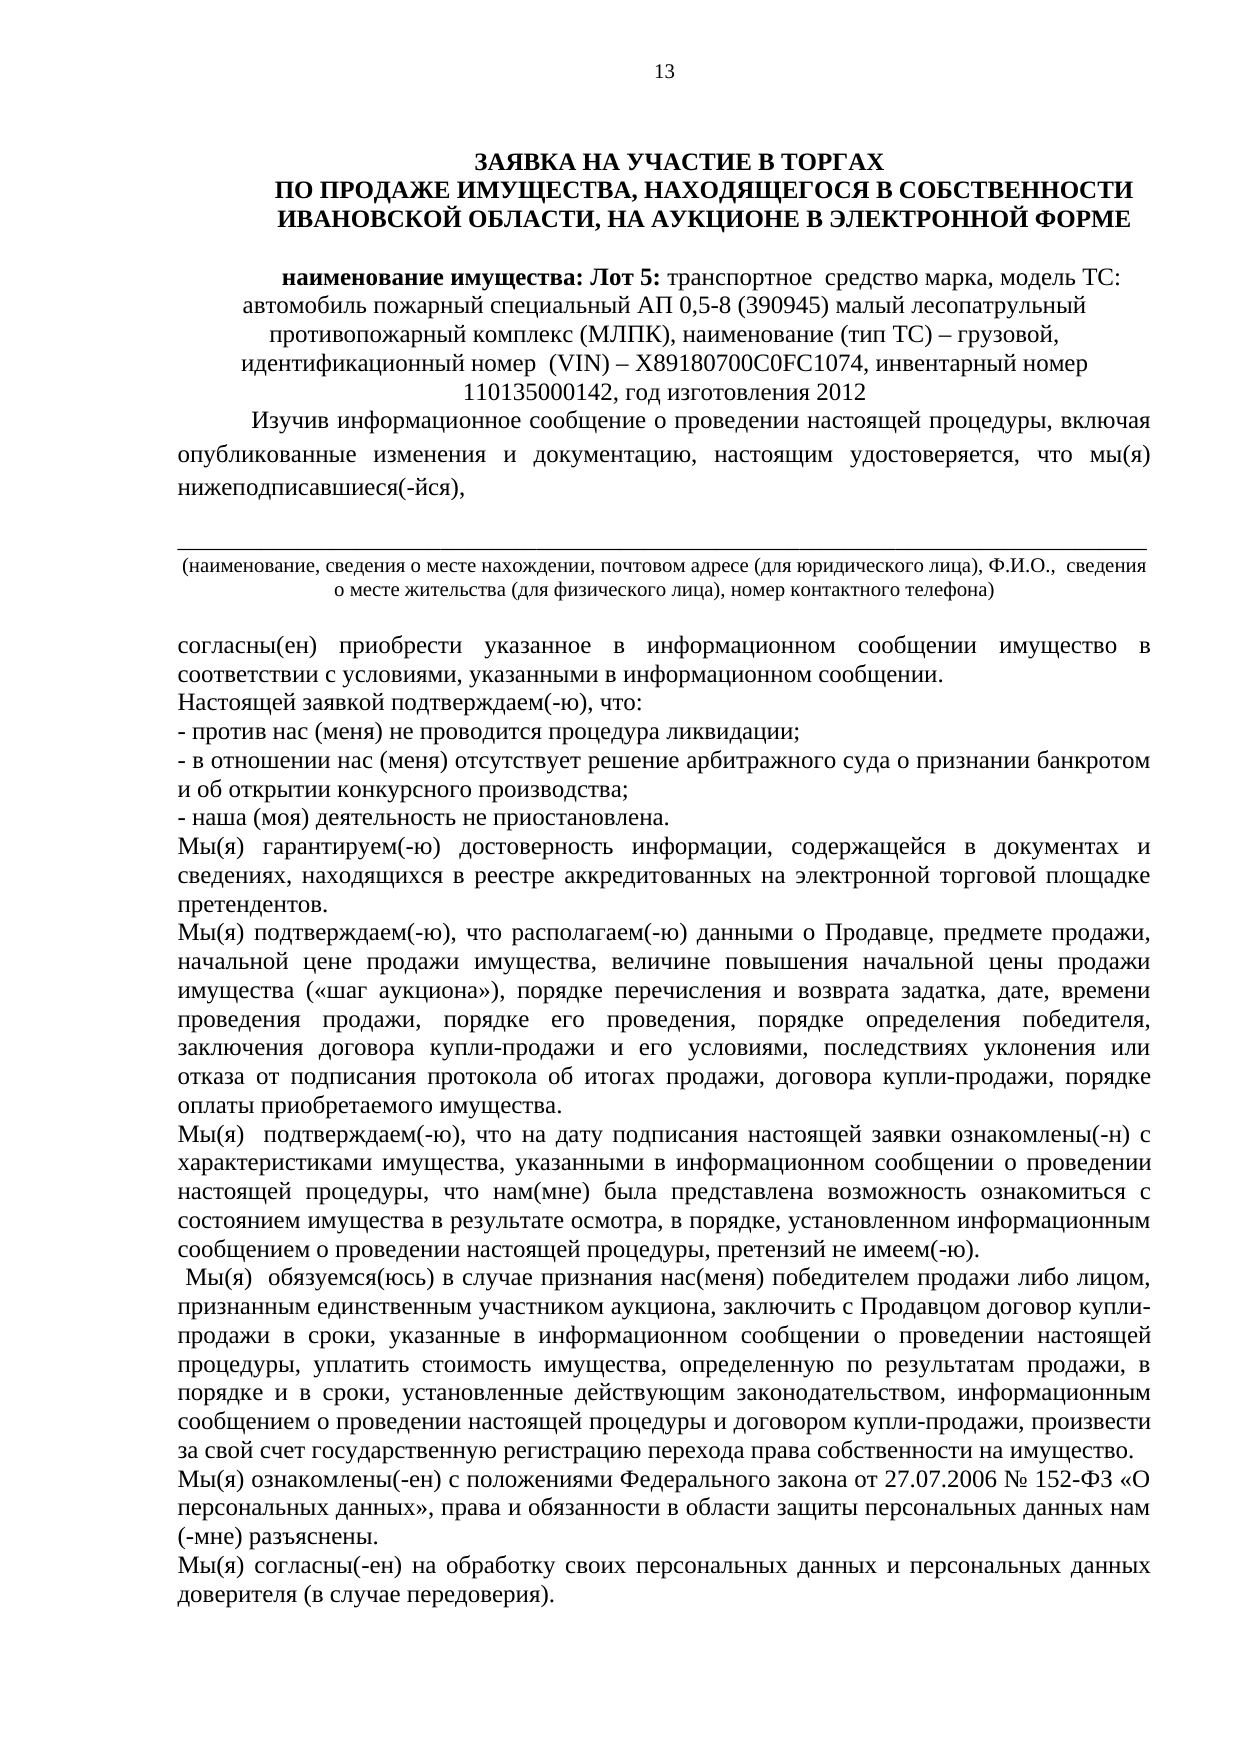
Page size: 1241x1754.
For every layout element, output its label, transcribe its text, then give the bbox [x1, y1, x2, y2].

text (наименование, сведения о месте нахождении, почтовом адресе (для юридического лица), Ф.И.О., сведения о месте жительства (для физического лица), номер контактного телефона) [177, 553, 1152, 601]
text - в отношении нас (меня) отсутствует решение арбитражного суда о признании банкротом и об открытии конкурсного производства; [177, 745, 1152, 802]
text Настоящей заявкой подтверждаем(-ю), что: [177, 687, 1152, 716]
text Мы(я) подтверждаем(-ю), что на дату подписания настоящей заявки ознакомлены(-н) с характеристиками имущества, указанными в информационном сообщении о проведении настоящей процедуры, что нам(мне) была представлена возможность ознакомиться с состоянием имущества в результате осмотра, в порядке, установленном информационным сообщением о проведении настоящей процедуры, претензий не имеем(-ю). [177, 1119, 1152, 1262]
text Изучив информационное сообщение о проведении настоящей процедуры, включая опубликованные изменения и документацию, настоящим удостоверяется, что мы(я) нижеподписавшиеся(-йся), [177, 406, 1152, 500]
text наименование имущества: Лот 5: транспортное средство марка, модель ТС: автомобиль пожарный специальный АП 0,5-8 (390945) малый лесопатрульный противопожарный комплекс (МЛПК), наименование (тип ТС) – грузовой, идентификационный номер (VIN) – X89180700C0FC1074, инвентарный номер 110135000142, год изготовления 2012 [177, 262, 1152, 406]
text - против нас (меня) не проводится процедура ликвидации; [177, 716, 1152, 745]
text Мы(я) гарантируем(-ю) достоверность информации, содержащейся в документах и сведениях, находящихся в реестре аккредитованных на электронной торговой площадке претендентов. [177, 831, 1152, 917]
text ЗАЯВКА НА УЧАСТИЕ В ТОРГАХ [148, 147, 1181, 176]
text - наша (моя) деятельность не приостановлена. [177, 802, 1152, 831]
text Мы(я) подтверждаем(-ю), что располагаем(-ю) данными о Продавце, предмете продажи, начальной цене продажи имущества, величине повышения начальной цены продажи имущества («шаг аукциона»), порядке перечисления и возврата задатка, дате, времени проведения продажи, порядке его проведения, порядке определения победителя, заключения договора купли-продажи и его условиями, последствиях уклонения или отказа от подписания протокола об итогах продажи, договора купли-продажи, порядке оплаты приобретаемого имущества. [177, 917, 1152, 1119]
text согласны(ен) приобрести указанное в информационном сообщении имущество в соответствии с условиями, указанными в информационном сообщении. [177, 630, 1152, 687]
text _________________________________________________________________________________ [177, 526, 1152, 553]
text ПО ПРОДАЖЕ ИМУЩЕСТВА, НАХОДЯЩЕГОСЯ В СОБСТВЕННОСТИ ИВАНОВСКОЙ ОБЛАСТИ, НА АУКЦИОНЕ В ЭЛЕКТРОННОЙ ФОРМЕ [257, 176, 1152, 233]
text Мы(я) согласны(-ен) на обработку своих персональных данных и персональных данных доверителя (в случае передоверия). [177, 1550, 1152, 1607]
text Мы(я) обязуемся(юсь) в случае признания нас(меня) победителем продажи либо лицом, признанным единственным участником аукциона, заключить с Продавцом договор купли-продажи в сроки, указанные в информационном сообщении о проведении настоящей процедуры, уплатить стоимость имущества, определенную по результатам продажи, в порядке и в сроки, установленные действующим законодательством, информационным сообщением о проведении настоящей процедуры и договором купли-продажи, произвести за свой счет государственную регистрацию перехода права собственности на имущество. [177, 1262, 1152, 1464]
text Мы(я) ознакомлены(-ен) с положениями Федерального закона от 27.07.2006 № 152-ФЗ «О персональных данных», права и обязанности в области защиты персональных данных нам (-мне) разъяснены. [177, 1464, 1152, 1550]
